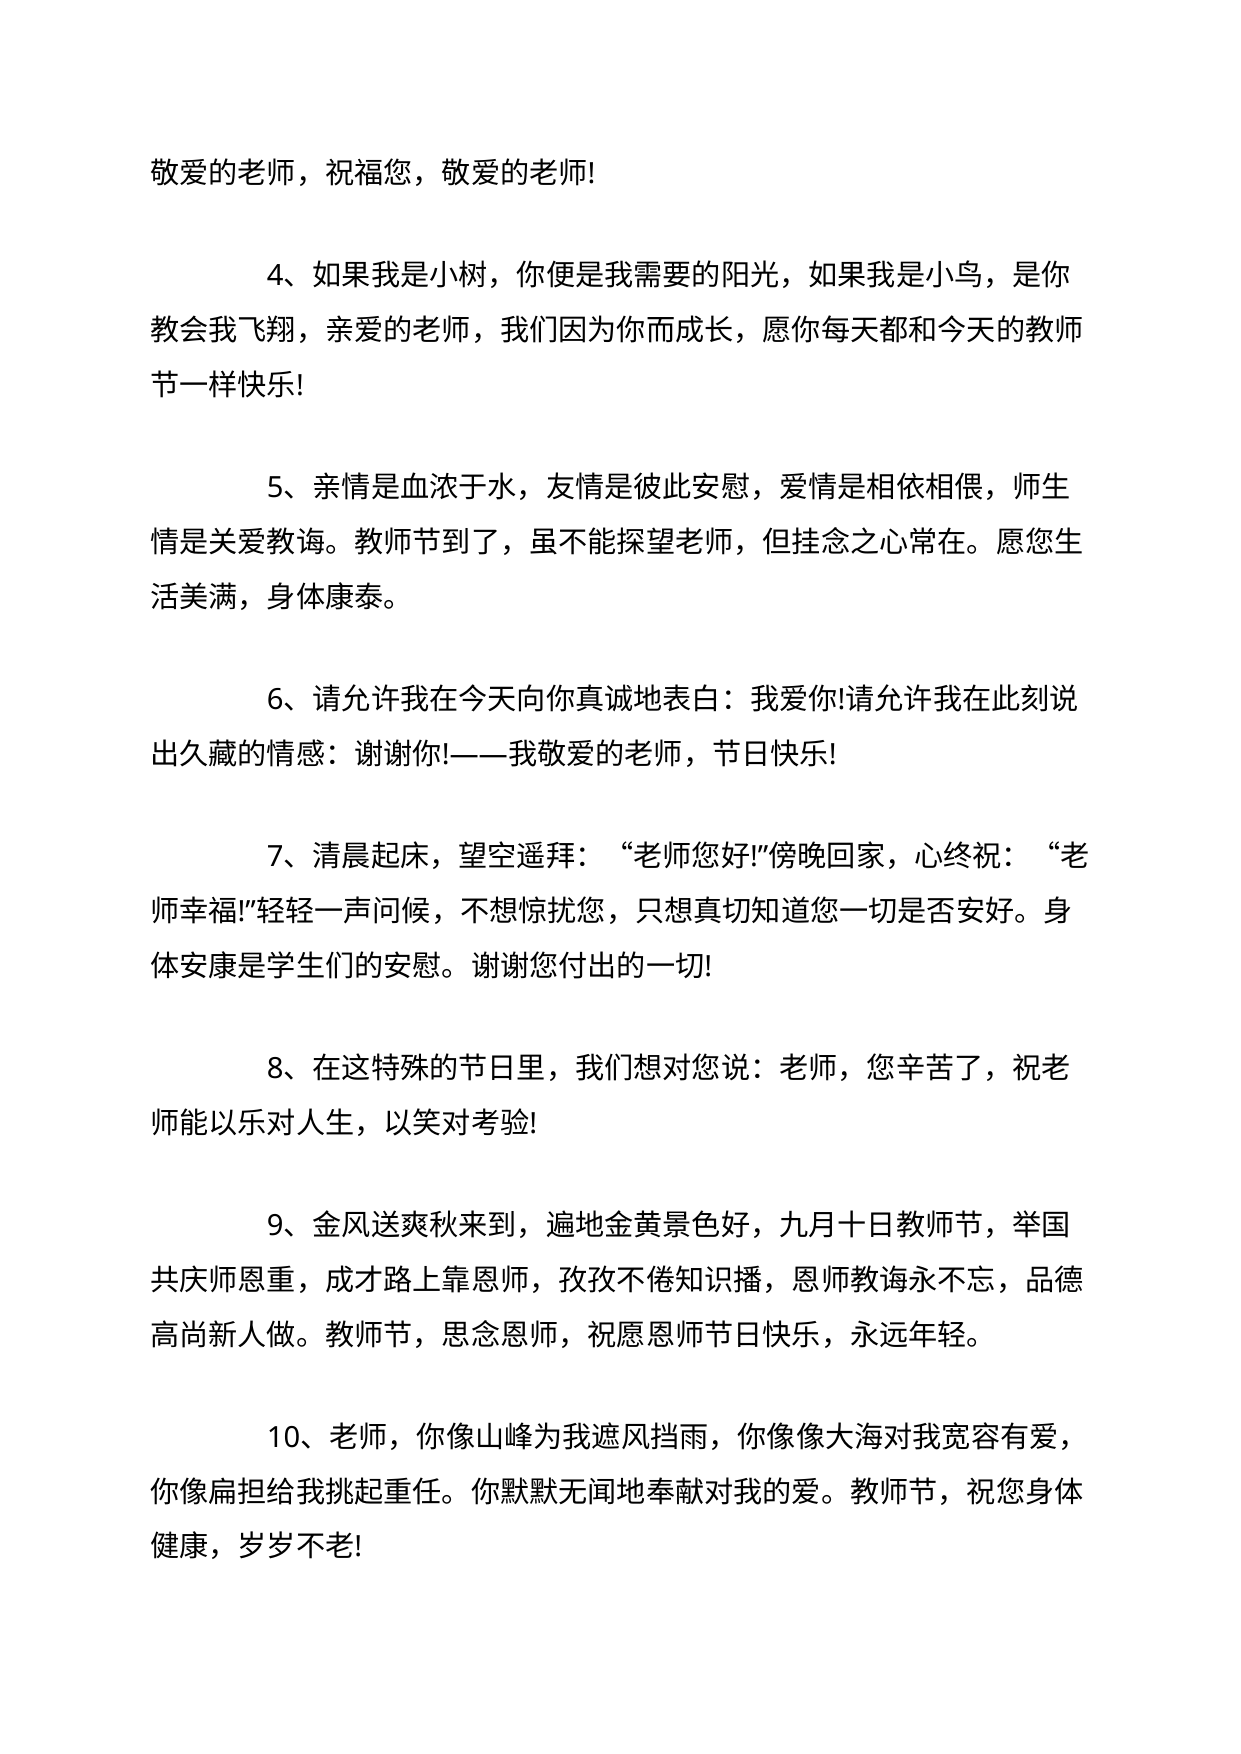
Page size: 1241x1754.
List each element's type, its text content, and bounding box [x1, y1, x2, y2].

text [150, 150, 1090, 192]
text 9、金风送爽秋来到，遍地金黄景色好，九月十日教师节，举国共庆师恩重，成才路上靠恩师，孜孜不倦知识播，恩师教诲永不忘，品德高尚新人做。教师节，思念恩师，祝愿恩师节日快乐，永远年轻。 [150, 1201, 1090, 1354]
text 10、老师，你像山峰为我遮风挡雨，你像像大海对我宽容有爱，你像扁担给我挑起重任。你默默无闻地奉献对我的爱。教师节，祝您身体健康，岁岁不老! [150, 1413, 1090, 1565]
text 5、亲情是血浓于水，友情是彼此安慰，爱情是相依相偎，师生情是关爱教诲。教师节到了，虽不能探望老师，但挂念之心常在。愿您生活美满，身体康泰。 [150, 464, 1090, 616]
text 8、在这特殊的节日里，我们想对您说：老师，您辛苦了，祝老师能以乐对人生，以笑对考验! [150, 1044, 1090, 1142]
text 4、如果我是小树，你便是我需要的阳光，如果我是小鸟，是你教会我飞翔，亲爱的老师，我们因为你而成长，愿你每天都和今天的教师节一样快乐! [150, 252, 1090, 404]
text 7、清晨起床，望空遥拜：“老师您好!”傍晚回家，心终祝：“老师幸福!”轻轻一声问候，不想惊扰您，只想真切知道您一切是否安好。身体安康是学生们的安慰。谢谢您付出的一切! [150, 832, 1090, 985]
text 6、请允许我在今天向你真诚地表白：我爱你!请允许我在此刻说出久藏的情感：谢谢你!——我敬爱的老师，节日快乐! [150, 676, 1090, 773]
